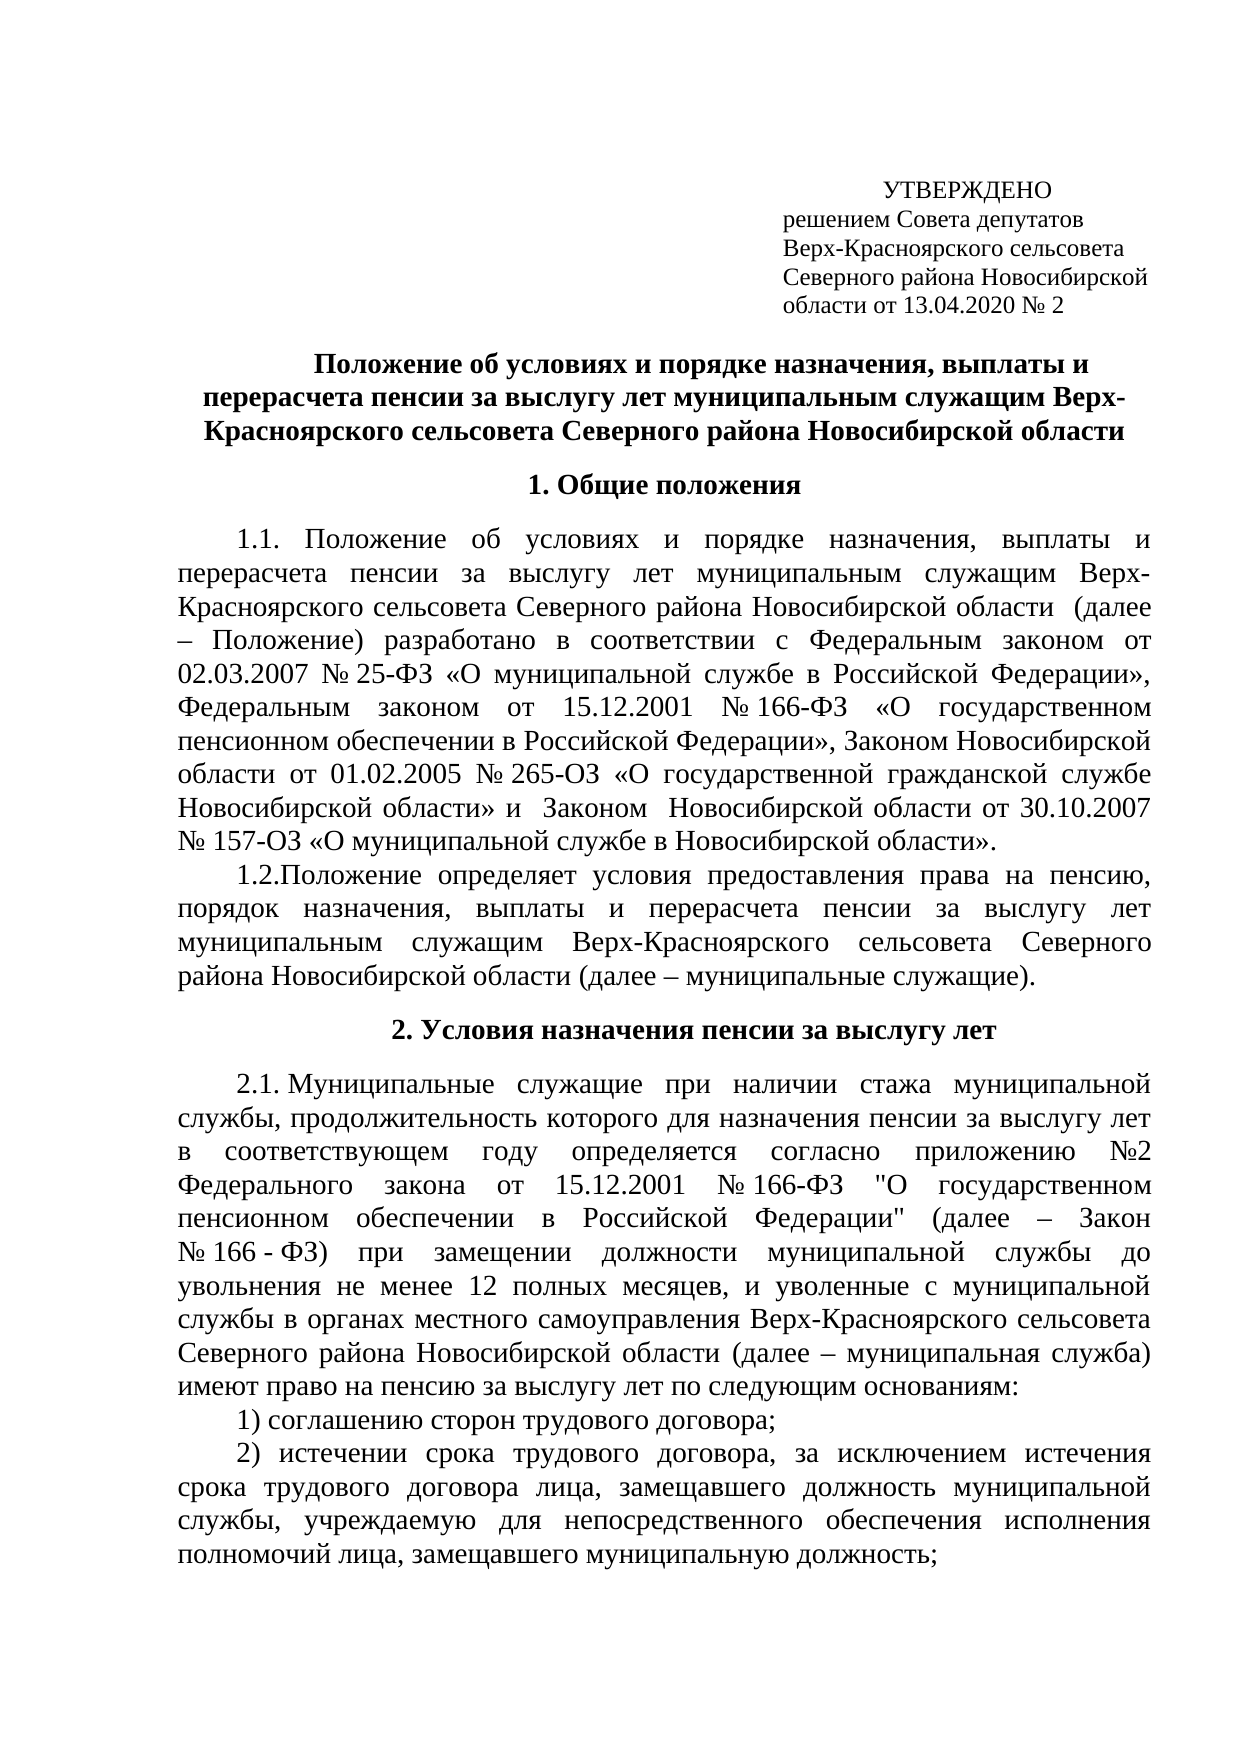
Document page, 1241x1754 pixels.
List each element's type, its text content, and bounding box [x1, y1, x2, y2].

text 2. Условия назначения пенсии за выслугу лет [177, 1012, 1152, 1046]
text 1) соглашению сторон трудового договора; [177, 1402, 1152, 1435]
list Верх-Красноярского сельсовета Северного района Новосибирской области от 13.04.2020 № 2 [783, 233, 1152, 319]
list решением Совета депутатов [783, 204, 1152, 233]
text 1.1. Положение об условиях и порядке назначения, выплаты и перерасчета пенсии за выслугу лет муниципальным служащим Верх-Красноярского сельсовета Северного района Новосибирской области (далее – Положение) разработано в соответствии с Федеральным законом от 02.03.2007 № 25-ФЗ «О муниципальной службе в Российской Федерации», Федеральным законом от 15.12.2001 № 166-ФЗ «О государственном пенсионном обеспечении в Российской Федерации», Законом Новосибирской области от 01.02.2005 № 265-ОЗ «О государственной гражданской службе Новосибирской области» и Законом Новосибирской области от 30.10.2007 № 157-ОЗ «О муниципальной службе в Новосибирской области». [177, 522, 1152, 857]
text 1.2.Положение определяет условия предоставления права на пенсию, порядок назначения, выплаты и перерасчета пенсии за выслугу лет муниципальным служащим Верх-Красноярского сельсовета Северного района Новосибирской области (далее – муниципальные служащие). [177, 857, 1152, 991]
list Положение об условиях и порядке назначения, выплаты и перерасчета пенсии за выслугу лет муниципальным служащим Верх-Красноярского сельсовета Северного района Новосибирской области [177, 346, 1152, 446]
text 2) истечении срока трудового договора, за исключением истечения срока трудового договора лица, замещавшего должность муниципальной службы, учреждаемую для непосредственного обеспечения исполнения полномочий лица, замещавшего муниципальную должность; [177, 1435, 1152, 1569]
text 1. Общие положения [177, 467, 1152, 501]
list УТВЕРЖДЕНО [783, 176, 1152, 204]
text 2.1. Муниципальные служащие при наличии стажа муниципальной службы, продолжительность которого для назначения пенсии за выслугу лет в соответствующем году определяется согласно приложению №2 Федерального закона от 15.12.2001 № 166-ФЗ "О государственном пенсионном обеспечении в Российской Федерации" (далее – Закон № 166 - ФЗ) при замещении должности муниципальной службы до увольнения не менее 12 полных месяцев, и уволенные с муниципальной службы в органах местного самоуправления Верх-Красноярского сельсовета Северного района Новосибирской области (далее – муниципальная служба) имеют право на пенсию за выслугу лет по следующим основаниям: [177, 1066, 1152, 1402]
